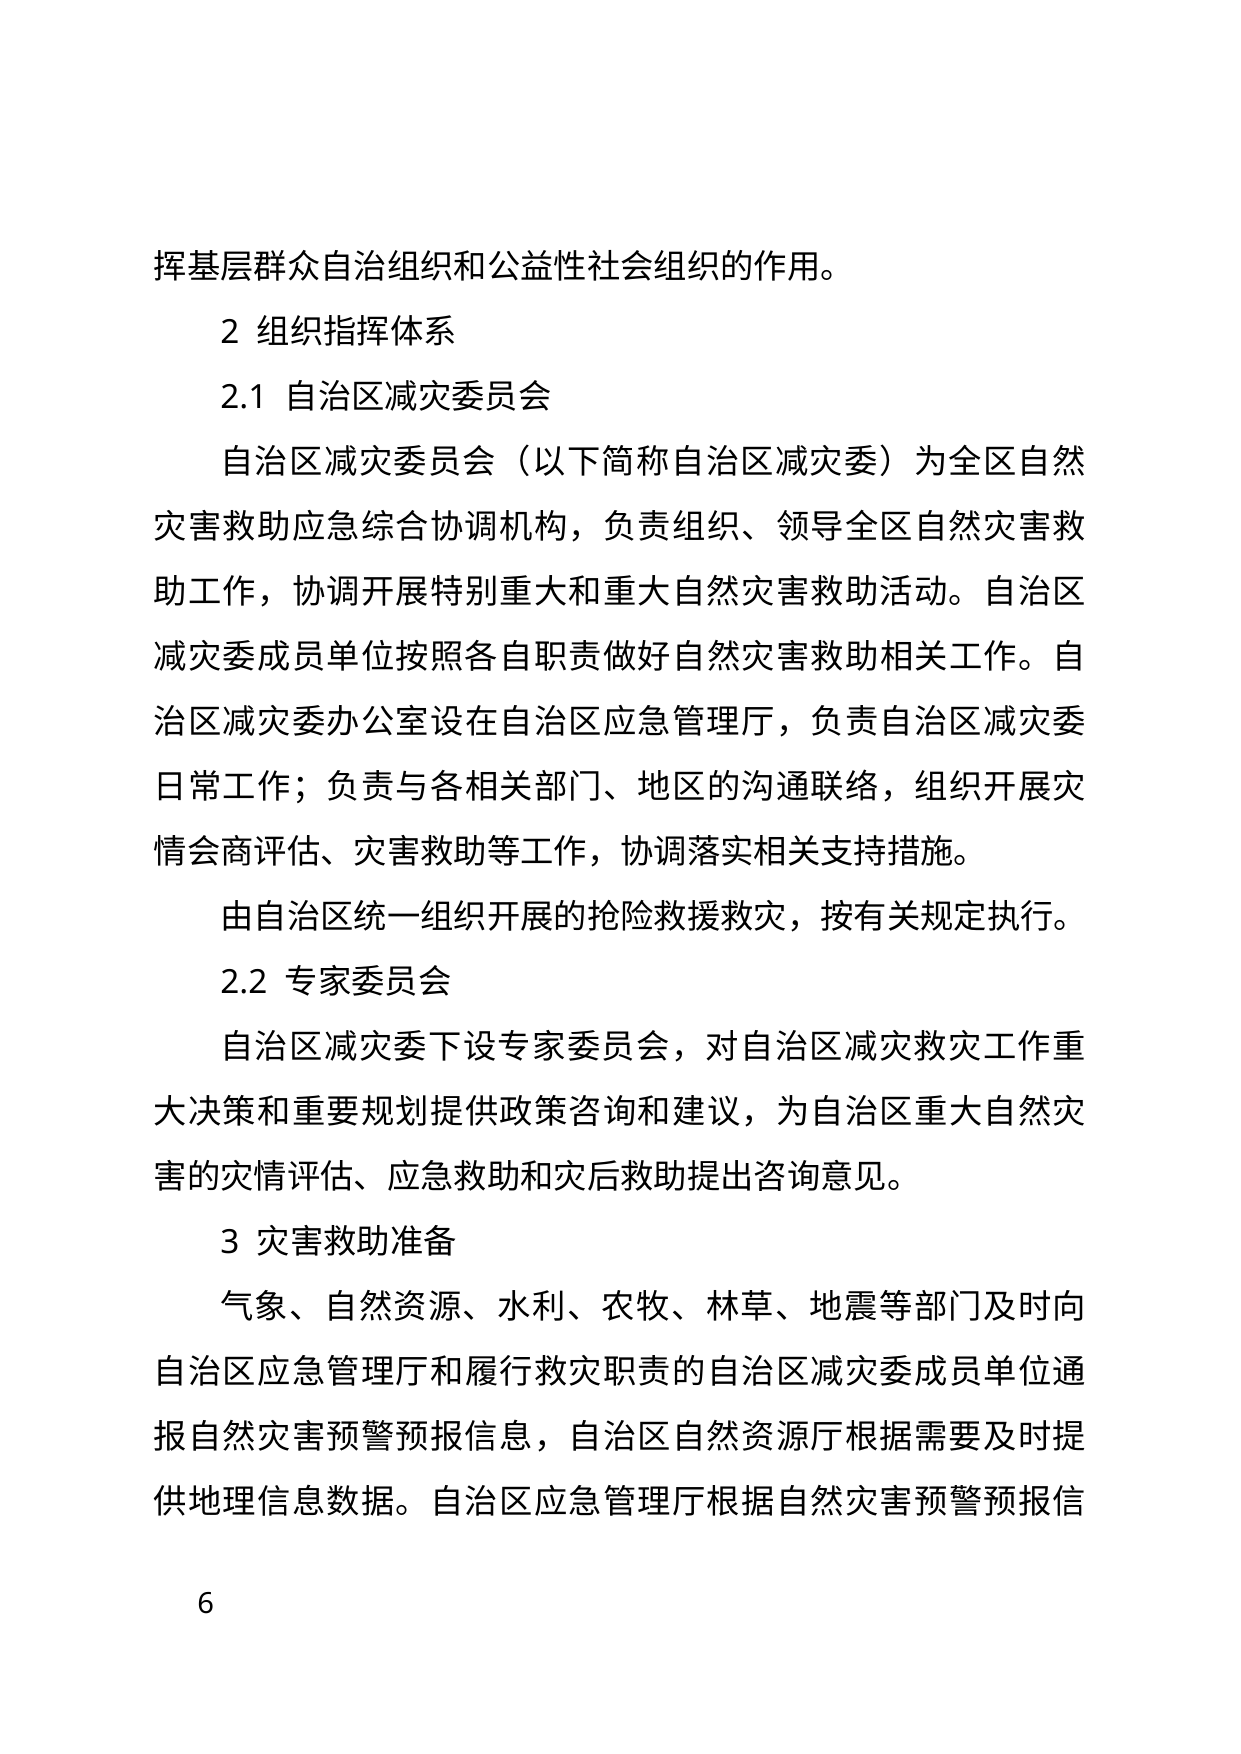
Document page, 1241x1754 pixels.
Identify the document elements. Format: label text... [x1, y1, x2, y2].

text 3 灾害救助准备 [153, 1206, 1087, 1271]
text 2 组织指挥体系 [153, 296, 1087, 361]
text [153, 231, 1087, 296]
text 2.1 自治区减灾委员会 [153, 361, 1087, 426]
text 自治区减灾委下设专家委员会，对自治区减灾救灾工作重大决策和重要规划提供政策咨询和建议，为自治区重大自然灾害的灾情评估、应急救助和灾后救助提出咨询意见。 [153, 1011, 1087, 1206]
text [153, 1271, 1087, 1531]
text 自治区减灾委员会（以下简称自治区减灾委）为全区自然灾害救助应急综合协调机构，负责组织、领导全区自然灾害救助工作，协调开展特别重大和重大自然灾害救助活动。自治区减灾委成员单位按照各自职责做好自然灾害救助相关工作。自治区减灾委办公室设在自治区应急管理厅，负责自治区减灾委日常工作；负责与各相关部门、地区的沟通联络，组织开展灾情会商评估、灾害救助等工作，协调落实相关支持措施。 [153, 426, 1087, 881]
text 2.2 专家委员会 [153, 946, 1087, 1011]
text 由自治区统一组织开展的抢险救援救灾，按有关规定执行。 [153, 881, 1087, 946]
